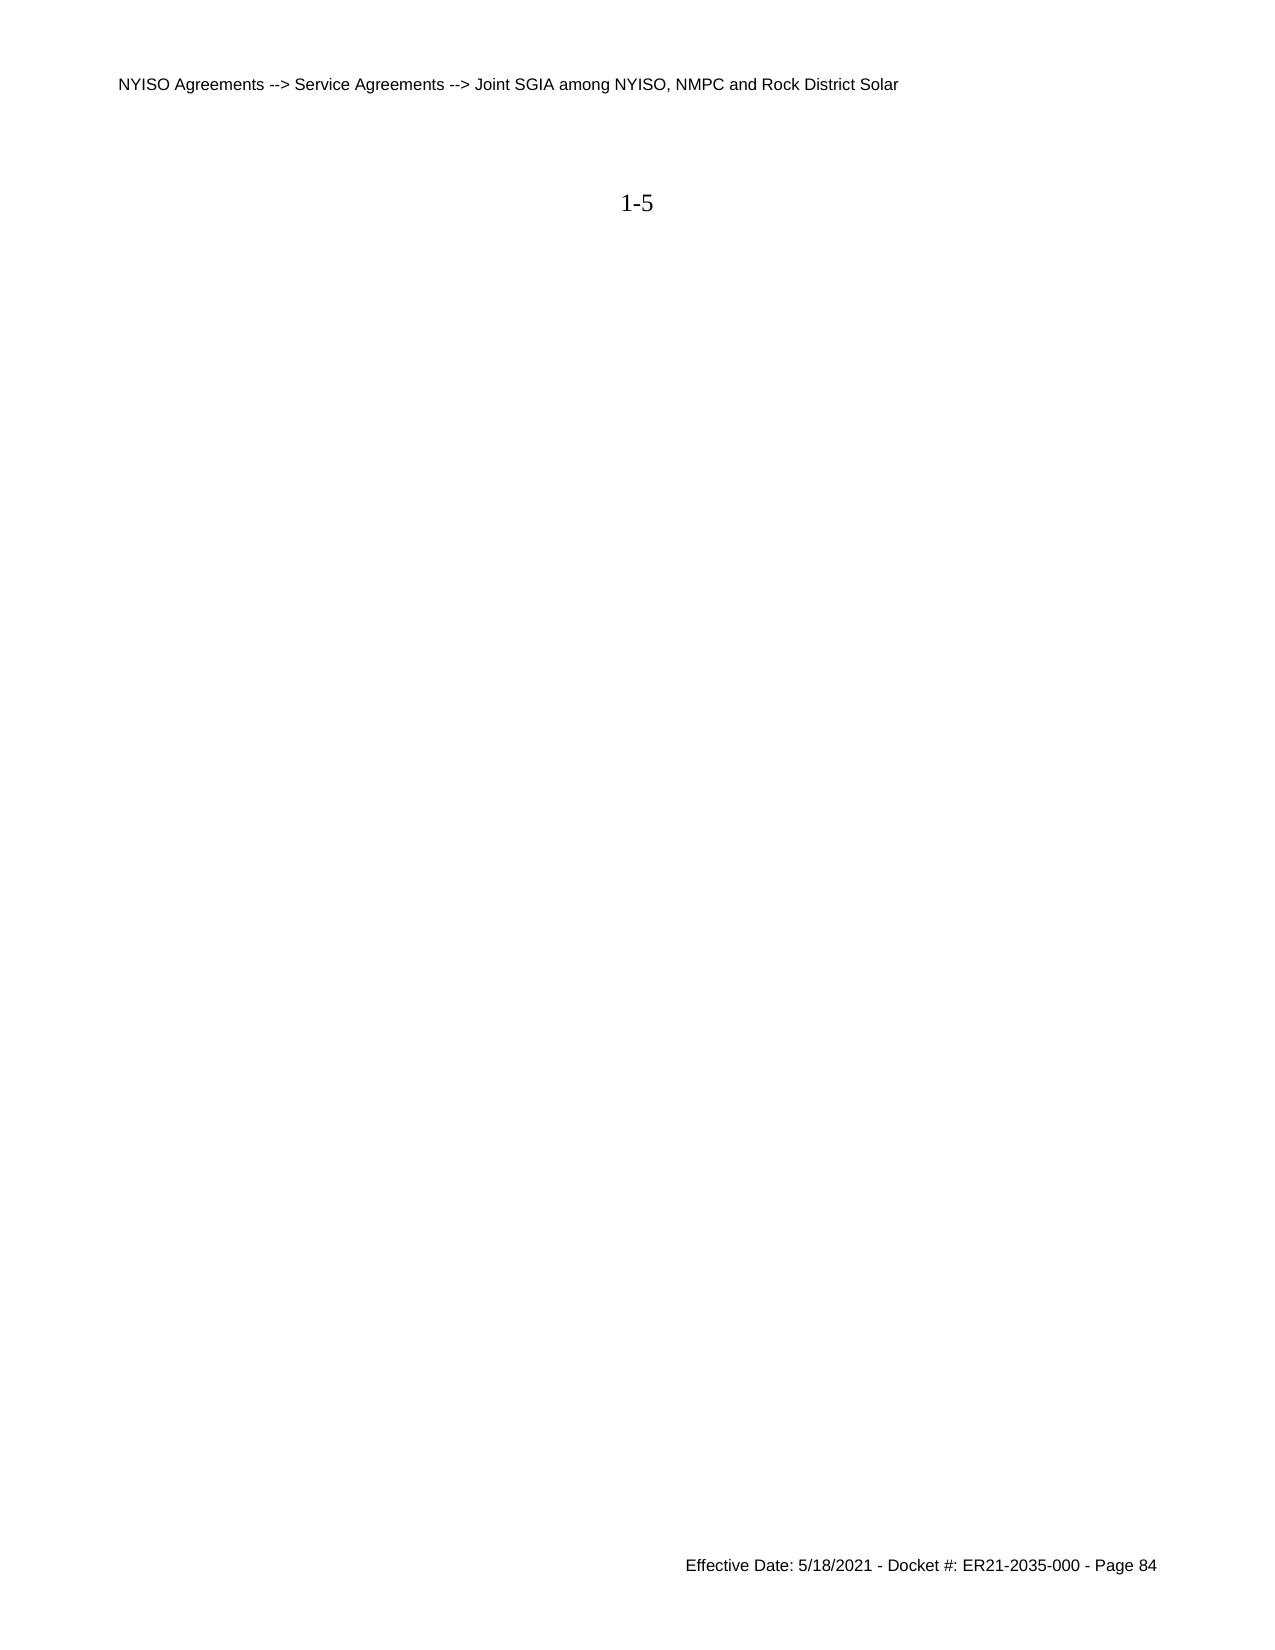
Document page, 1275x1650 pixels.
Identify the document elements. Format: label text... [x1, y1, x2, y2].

text 1-5 [620, 188, 1275, 217]
